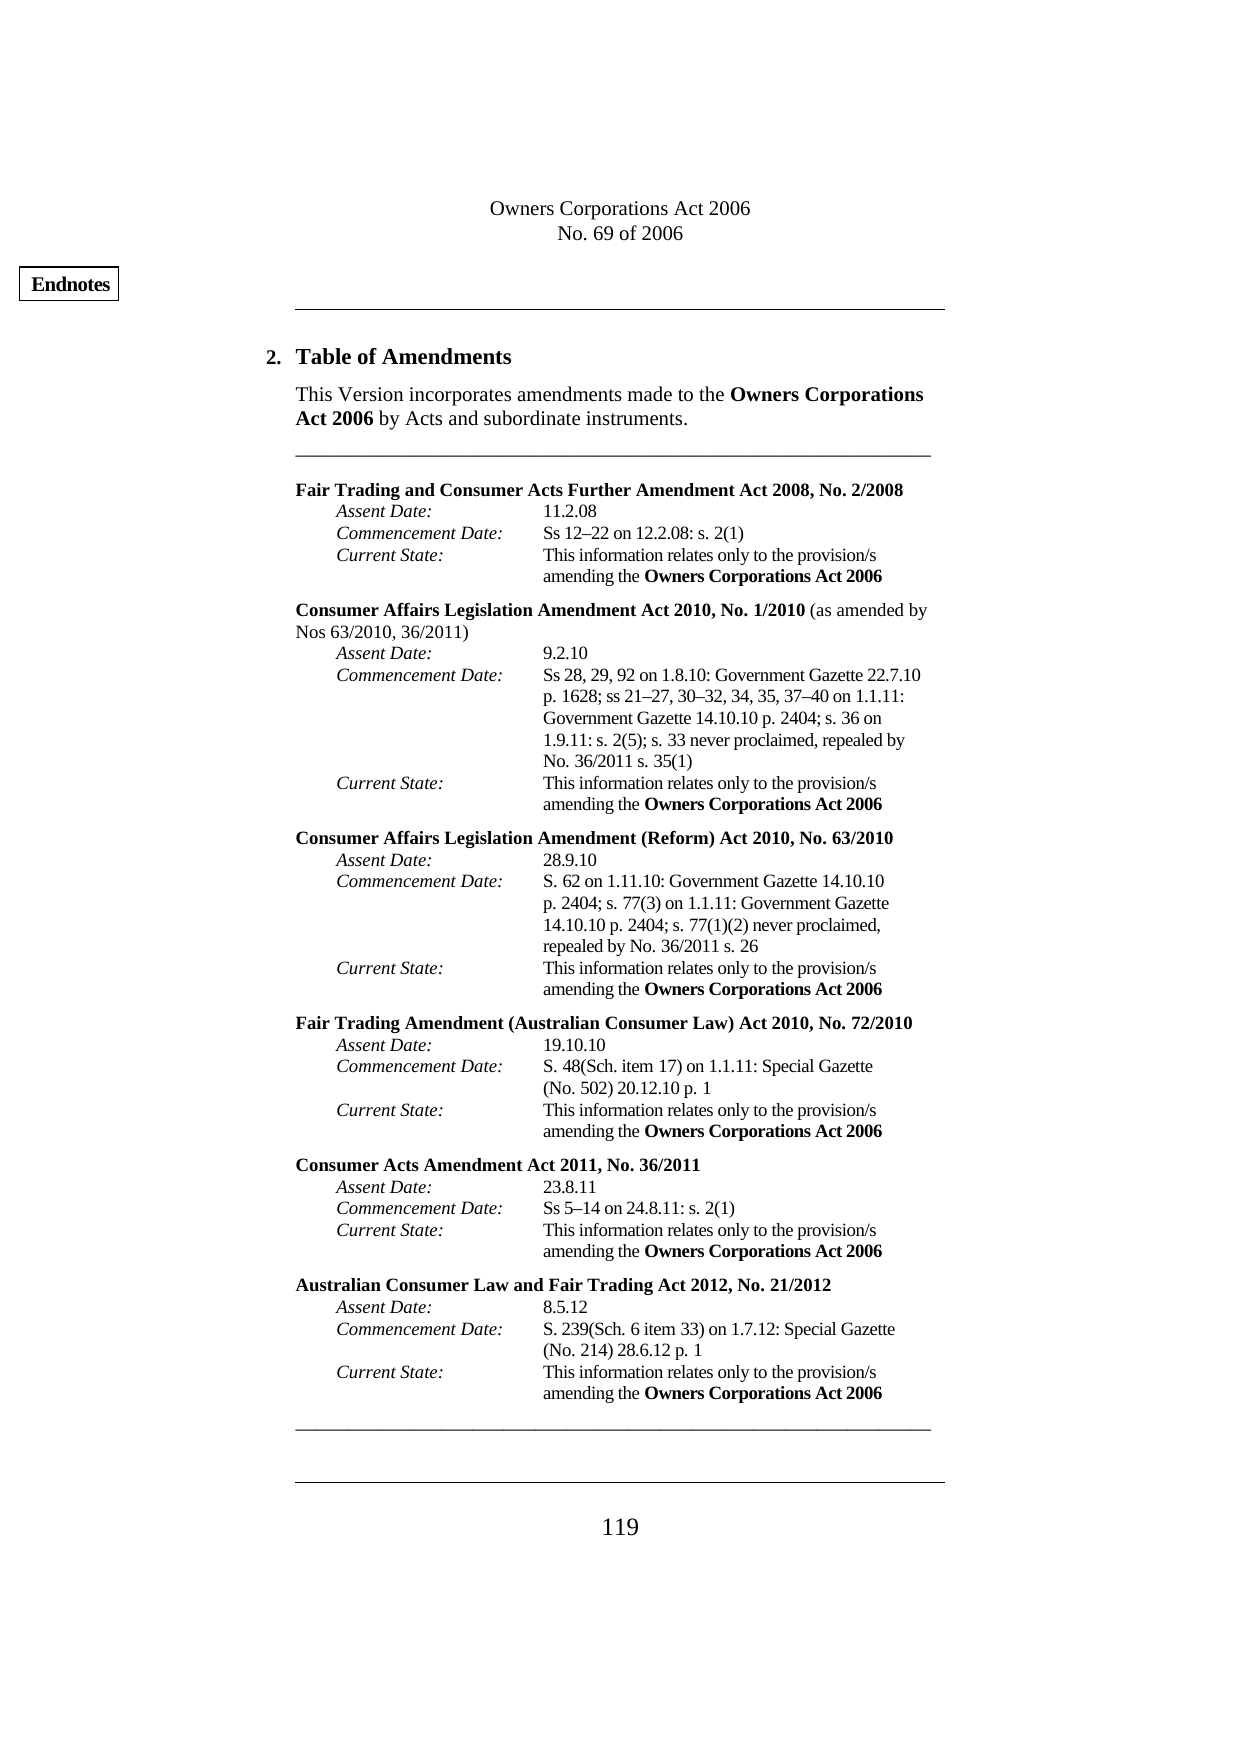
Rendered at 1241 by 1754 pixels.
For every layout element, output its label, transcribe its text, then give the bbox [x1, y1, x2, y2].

table_cell Ss 5–14 on 24.8.11: s. 2(1) [532, 1197, 945, 1219]
table_header Assent Date: [325, 1296, 532, 1317]
table_cell Commencement Date: [325, 1055, 532, 1098]
text Fair Trading and Consumer Acts Further Amendment Act 2008, No. 2/2008 [295, 479, 945, 500]
table_header 19.10.10 [532, 1034, 945, 1055]
table_header Assent Date: [325, 1176, 532, 1197]
text ––––––––––––––––––––––––––––––––––––––––––––––––––––––––––––– [295, 442, 945, 466]
table_cell Current State: [325, 1361, 532, 1404]
table_cell S. 48(Sch. item 17) on 1.1.11: Special Gazette (No. 502) 20.12.10 p. 1 [532, 1055, 945, 1098]
table_cell Current State: [325, 1219, 532, 1262]
table_cell Ss 28, 29, 92 on 1.8.10: Government Gazette 22.7.10 p. 1628; ss 21–27, 30–32, 34, 35, 37–40 on 1.1.11: Government Gazette 14.10.10 p. 2404; s. 36 on 1.9.11: s. 2(5); s. 33 never proclaimed, repealed by No. 36/2011 s. 35(1) [532, 664, 945, 772]
text Consumer Affairs Legislation Amendment Act 2010, No. 1/2010 (as amended by Nos 63/2010, 36/2011) [295, 599, 945, 642]
table_cell Commencement Date: [325, 664, 532, 772]
table_cell This information relates only to the provision/s amending the Owners Corporations Act 2006 [532, 1219, 945, 1262]
table_header Assent Date: [325, 849, 532, 870]
text ––––––––––––––––––––––––––––––––––––––––––––––––––––––––––––– [295, 1416, 945, 1440]
table_cell Current State: [325, 1099, 532, 1142]
table_header 8.5.12 [532, 1296, 945, 1317]
table_cell Commencement Date: [325, 522, 532, 543]
table_cell S. 62 on 1.11.10: Government Gazette 14.10.10 p. 2404; s. 77(3) on 1.1.11: Government Gazette 14.10.10 p. 2404; s. 77(1)(2) never proclaimed, repealed by No. 36/2011 s. 26 [532, 870, 945, 957]
table_header 9.2.10 [532, 642, 945, 664]
table_cell Current State: [325, 957, 532, 1000]
table_cell Commencement Date: [325, 1197, 532, 1219]
text Endnotes [29, 269, 118, 298]
text Fair Trading Amendment (Australian Consumer Law) Act 2010, No. 72/2010 [295, 1012, 945, 1034]
table_cell Current State: [325, 544, 532, 587]
table_header 11.2.08 [532, 500, 945, 522]
table_cell This information relates only to the provision/s amending the Owners Corporations Act 2006 [532, 957, 945, 1000]
text Australian Consumer Law and Fair Trading Act 2012, No. 21/2012 [295, 1274, 945, 1296]
table_header 23.8.11 [532, 1176, 945, 1197]
subtitle Table of Amendments [266, 343, 945, 369]
table_cell Commencement Date: [325, 1318, 532, 1361]
table_cell Commencement Date: [325, 870, 532, 957]
text Consumer Affairs Legislation Amendment (Reform) Act 2010, No. 63/2010 [295, 827, 945, 849]
table_cell This information relates only to the provision/s amending the Owners Corporations Act 2006 [532, 772, 945, 815]
text Consumer Acts Amendment Act 2011, No. 36/2011 [295, 1154, 945, 1176]
table_cell This information relates only to the provision/s amending the Owners Corporations Act 2006 [532, 544, 945, 587]
text This Version incorporates amendments made to the Owners Corporations Act 2006 by Acts and subordinate instruments. [295, 382, 945, 430]
table_cell S. 239(Sch. 6 item 33) on 1.7.12: Special Gazette (No. 214) 28.6.12 p. 1 [532, 1318, 945, 1361]
table_cell This information relates only to the provision/s amending the Owners Corporations Act 2006 [532, 1099, 945, 1142]
table_header Assent Date: [325, 642, 532, 664]
table_cell Current State: [325, 772, 532, 815]
table_header 28.9.10 [532, 849, 945, 870]
table_cell This information relates only to the provision/s amending the Owners Corporations Act 2006 [532, 1361, 945, 1404]
table_cell Ss 12–22 on 12.2.08: s. 2(1) [532, 522, 945, 543]
table_header Assent Date: [325, 1034, 532, 1055]
table_header Assent Date: [325, 500, 532, 522]
